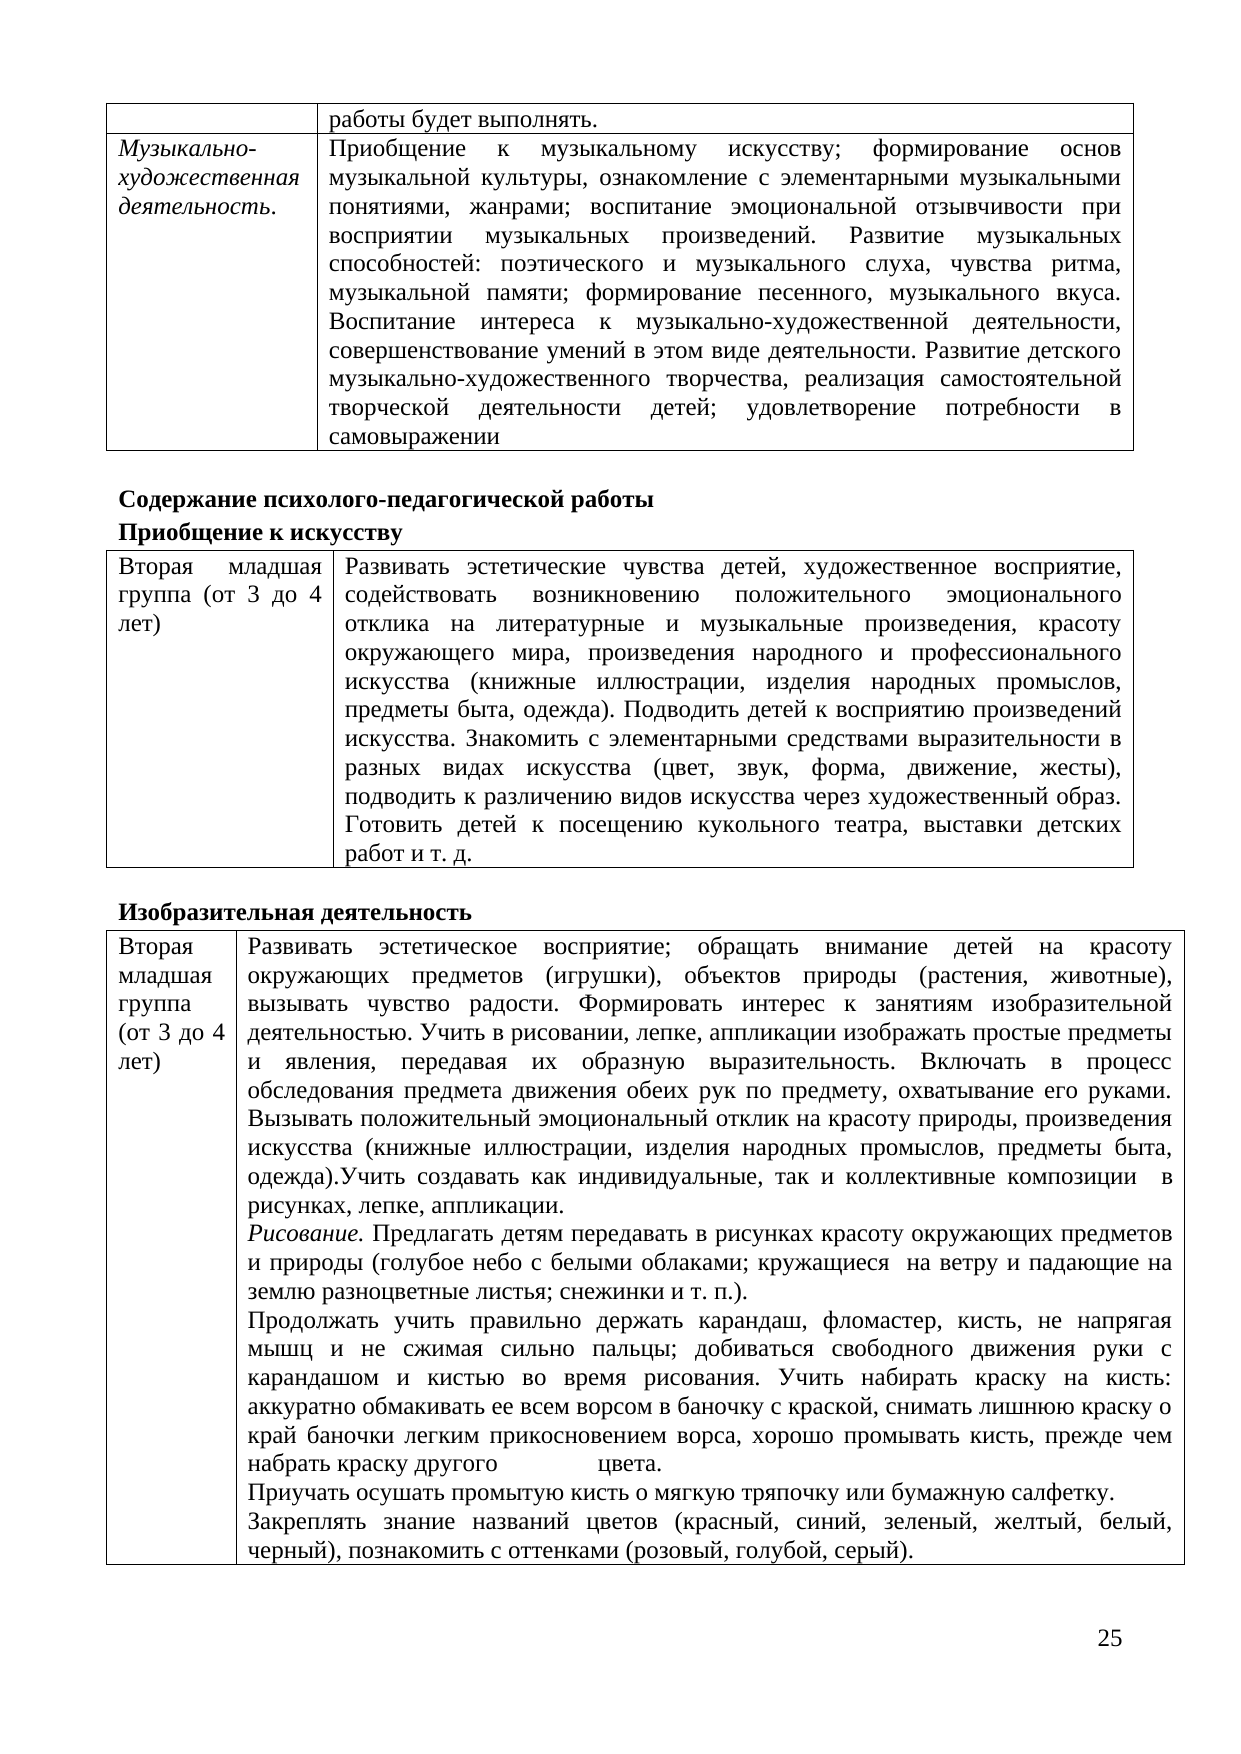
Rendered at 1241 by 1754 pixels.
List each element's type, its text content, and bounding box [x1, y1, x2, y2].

text Содержание психолого-педагогической работы [118, 484, 1122, 512]
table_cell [318, 104, 1133, 132]
table_cell Музыкально-художественная деятельность. [107, 134, 317, 450]
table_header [237, 931, 1184, 1563]
text Изобразительная деятельность [118, 897, 1122, 926]
text Приобщение к искусству [118, 517, 1122, 546]
table_cell Приобщение к музыкальному искусству; формирование основ музыкальной культуры, ознакомление с элементарными музыкальными понятиями, жанрами; воспитание эмоциональной отзывчивости при восприятии музыкальных произведений. Развитие музыкальных способностей: поэтического и музыкального слуха, чувства ритма, музыкальной памяти; формирование песенного, музыкального вкуса. Воспитание интереса к музыкально-художественной деятельности, совершенствование умений в этом виде деятельности. Развитие детского музыкально-художественного творчества, реализация самостоятельной творческой деятельности детей; удовлетворение потребности в самовыражении [318, 134, 1133, 450]
table_header Развивать эстетические чувства детей, художественное восприятие, содействовать возникновению положительного эмоционального отклика на литературные и музыкальные произведения, красоту окружающего мира, произведения народного и профессионального искусства (книжные иллюстрации, изделия народных промыслов, предметы быта, одежда). Подводить детей к восприятию произведений искусства. Знакомить с элементарными средствами выразительности в разных видах искусства (цвет, звук, форма, движение, жесты), подводить к различению видов искусства через художественный образ. Готовить детей к посещению кукольного театра, выставки детских работ и т. д. [334, 551, 1133, 867]
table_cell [107, 104, 317, 132]
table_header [107, 931, 236, 1563]
table_header Вторая младшая группа (от 3 до 4 лет) [107, 551, 333, 867]
